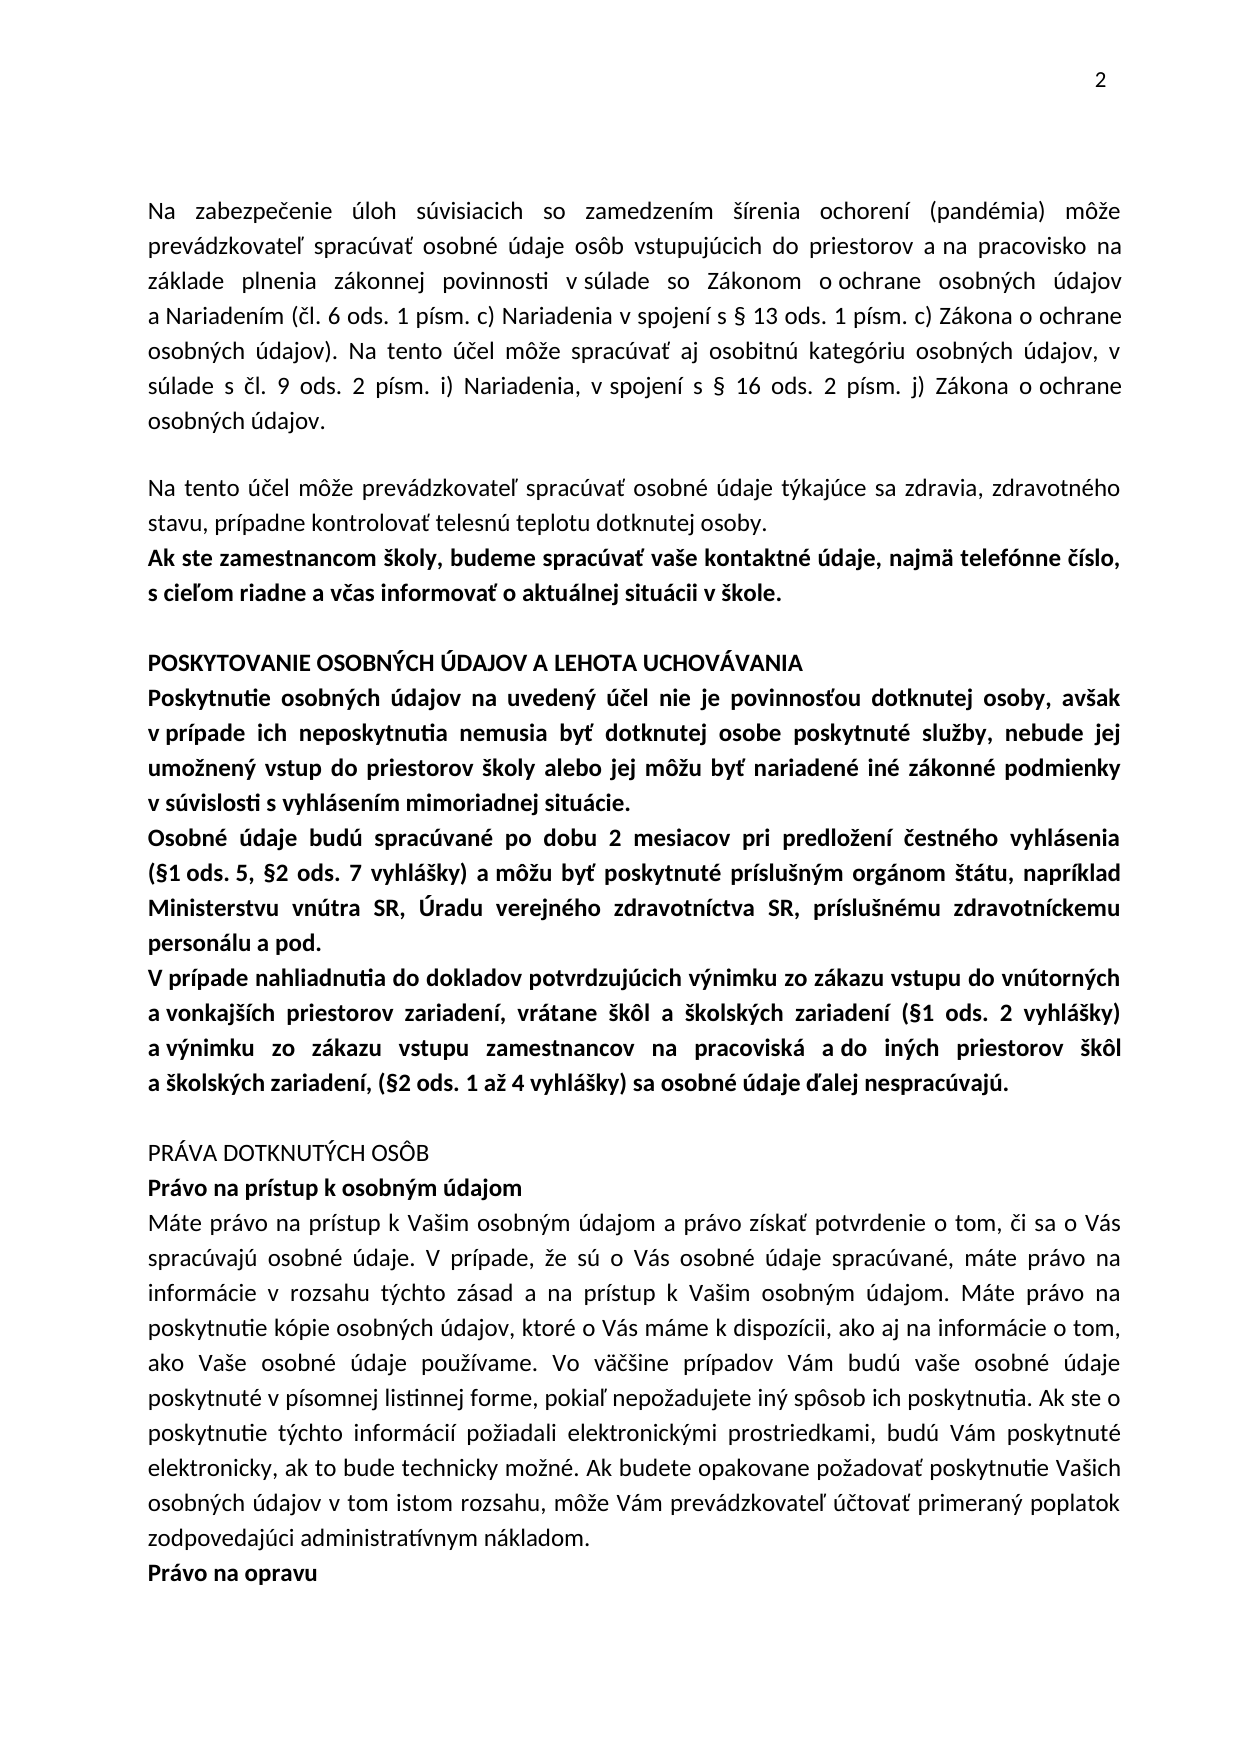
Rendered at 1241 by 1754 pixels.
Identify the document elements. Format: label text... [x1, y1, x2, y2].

text V prípade nahliadnutia do dokladov potvrdzujúcich výnimku zo zákazu vstupu do vnútorných a vonkajších priestorov zariadení, vrátane škôl a školských zariadení (§1 ods. 2 vyhlášky) a výnimku zo zákazu vstupu zamestnancov na pracoviská a do iných priestorov škôl a školských zariadení, (§2 ods. 1 až 4 vyhlášky) sa osobné údaje ďalej nespracúvajú. [148, 963, 1122, 1098]
text Práva dotknutých osôb [148, 1138, 1122, 1168]
text Máte právo na prístup k Vašim osobným údajom a právo získať potvrdenie o tom, či sa o Vás spracúvajú osobné údaje. V prípade, že sú o Vás osobné údaje spracúvané, máte právo na informácie v rozsahu týchto zásad a na prístup k Vašim osobným údajom. Máte právo na poskytnutie kópie osobných údajov, ktoré o Vás máme k dispozícii, ako aj na informácie o tom, ako Vaše osobné údaje používame. Vo väčšine prípadov Vám budú vaše osobné údaje poskytnuté v písomnej listinnej forme, pokiaľ nepožadujete iný spôsob ich poskytnutia. Ak ste o poskytnutie týchto informácií požiadali elektronickými prostriedkami, budú Vám poskytnuté elektronicky, ak to bude technicky možné. Ak budete opakovane požadovať poskytnutie Vašich osobných údajov v tom istom rozsahu, môže Vám prevádzkovateľ účtovať primeraný poplatok zodpovedajúci administratívnym nákladom. [148, 1208, 1122, 1553]
text Na zabezpečenie úloh súvisiacich so zamedzením šírenia ochorení (pandémia) môže prevádzkovateľ spracúvať osobné údaje osôb vstupujúcich do priestorov a na pracovisko na základe plnenia zákonnej povinnosti v súlade so Zákonom o ochrane osobných údajov a Nariadením (čl. 6 ods. 1 písm. c) Nariadenia v spojení s § 13 ods. 1 písm. c) Zákona o ochrane osobných údajov). Na tento účel môže spracúvať aj osobitnú kategóriu osobných údajov, v súlade s čl. 9 ods. 2 písm. i) Nariadenia, v spojení s § 16 ods. 2 písm. j) Zákona o ochrane osobných údajov. [148, 195, 1122, 436]
text Ak ste zamestnancom školy, budeme spracúvať vaše kontaktné údaje, najmä telefónne číslo, s cieľom riadne a včas informovať o aktuálnej situácii v škole. [148, 543, 1122, 608]
text Právo na prístup k osobným údajom [148, 1173, 1122, 1203]
text Právo na opravu [148, 1558, 1122, 1588]
text Poskytovanie osobných údajov a lehota uchovávania [148, 648, 1122, 678]
text Poskytnutie osobných údajov na uvedený účel nie je povinnosťou dotknutej osoby, avšak v prípade ich neposkytnutia nemusia byť dotknutej osobe poskytnuté služby, nebude jej umožnený vstup do priestorov školy alebo jej môžu byť nariadené iné zákonné podmienky v súvislosti s vyhlásením mimoriadnej situácie. [148, 683, 1122, 818]
text Osobné údaje budú spracúvané po dobu 2 mesiacov pri predložení čestného vyhlásenia (§1 ods. 5, §2 ods. 7 vyhlášky) a môžu byť poskytnuté príslušným orgánom štátu, napríklad Ministerstvu vnútra SR, Úradu verejného zdravotníctva SR, príslušnému zdravotníckemu personálu a pod. [148, 823, 1122, 958]
text Na tento účel môže prevádzkovateľ spracúvať osobné údaje týkajúce sa zdravia, zdravotného stavu, prípadne kontrolovať telesnú teplotu dotknutej osoby. [148, 473, 1122, 538]
